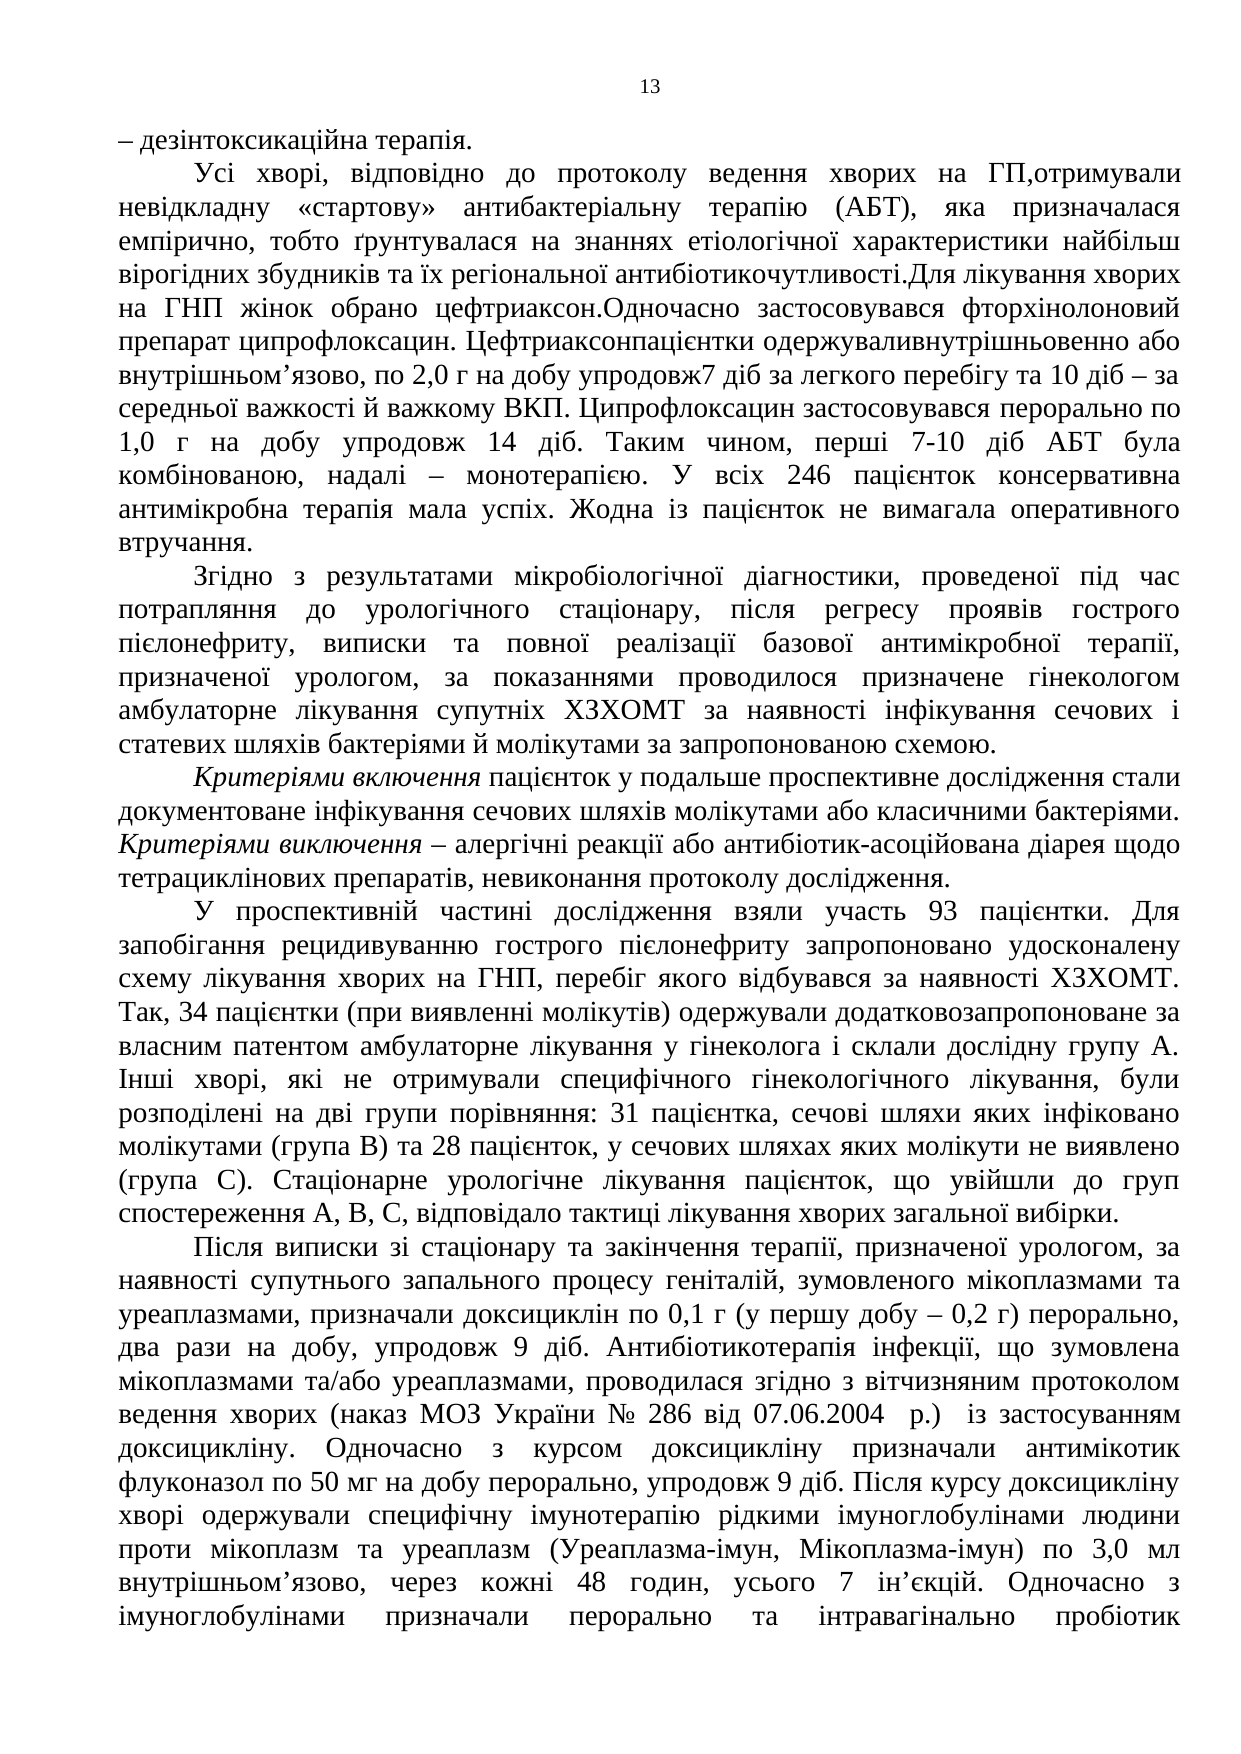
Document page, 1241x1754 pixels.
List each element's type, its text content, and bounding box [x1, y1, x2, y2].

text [118, 1229, 1181, 1631]
text Згідно з результатами мікробіологічної діагностики, проведеної під час потрапляння до урологічного стаціонару, після регресу проявів гострого пієлонефриту, виписки та повної реалізації базової антимікробної терапії, призначеної урологом, за показаннями проводилося призначене гінекологом амбулаторне лікування супутніх ХЗХОМТ за наявності інфікування сечових і статевих шляхів бактеріями й молікутами за запропонованою схемою. [118, 558, 1181, 759]
text Критеріями включення пацієнток у подальше проспективне дослідження стали документоване інфікування сечових шляхів молікутами або класичними бактеріями. Критеріями виключення – алергічні реакції або антибіотик-асоційована діарея щодо тетрациклінових препаратів, невиконання протоколу дослідження. [118, 759, 1181, 893]
text Усі хворі, відповідно до протоколу ведення хворих на ГП,отримували невідкладну «стартову» антибактеріальну терапію (АБТ), яка призначалася емпірично, тобто ґрунтувалася на знаннях етіологічної характеристики найбільш вірогідних збудників та їх регіональної антибіотикочутливості.Для лікування хворих на ГНП жінок обрано цефтриаксон.Одночасно застосовувався фторхінолоновий препарат ципрофлоксацин. Цефтриаксонпацієнтки одержуваливнутрішньовенно або внутрішньом’язово, по 2,0 г на добу упродовж7 діб за легкого перебігу та 10 діб – за середньої важкості й важкому ВКП. Ципрофлоксацин застосовувався перорально по 1,0 г на добу упродовж 14 діб. Таким чином, перші 7-10 діб АБТ була комбінованою, надалі – монотерапією. У всіх 246 пацієнток консервативна антимікробна терапія мала успіх. Жодна із пацієнток не вимагала оперативного втручання. [118, 156, 1181, 558]
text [118, 122, 1181, 156]
text У проспективній частині дослідження взяли участь 93 пацієнтки. Для запобігання рецидивуванню гострого пієлонефриту запропоновано удосконалену схему лікування хворих на ГНП, перебіг якого відбувався за наявності ХЗХОМТ. Так, 34 пацієнтки (при виявленні молікутів) одержували додатковозапропоноване за власним патентом амбулаторне лікування у гінеколога і склали дослідну групу А. Інші хворі, які не отримували специфічного гінекологічного лікування, були розподілені на дві групи порівняння: 31 пацієнтка, сечові шляхи яких інфіковано молікутами (група В) та 28 пацієнток, у сечових шляхах яких молікути не виявлено (група С). Стаціонарне урологічне лікування пацієнток, що увійшли до груп спостереження А, В, С, відповідало тактиці лікування хворих загальної вибірки. [118, 893, 1181, 1229]
